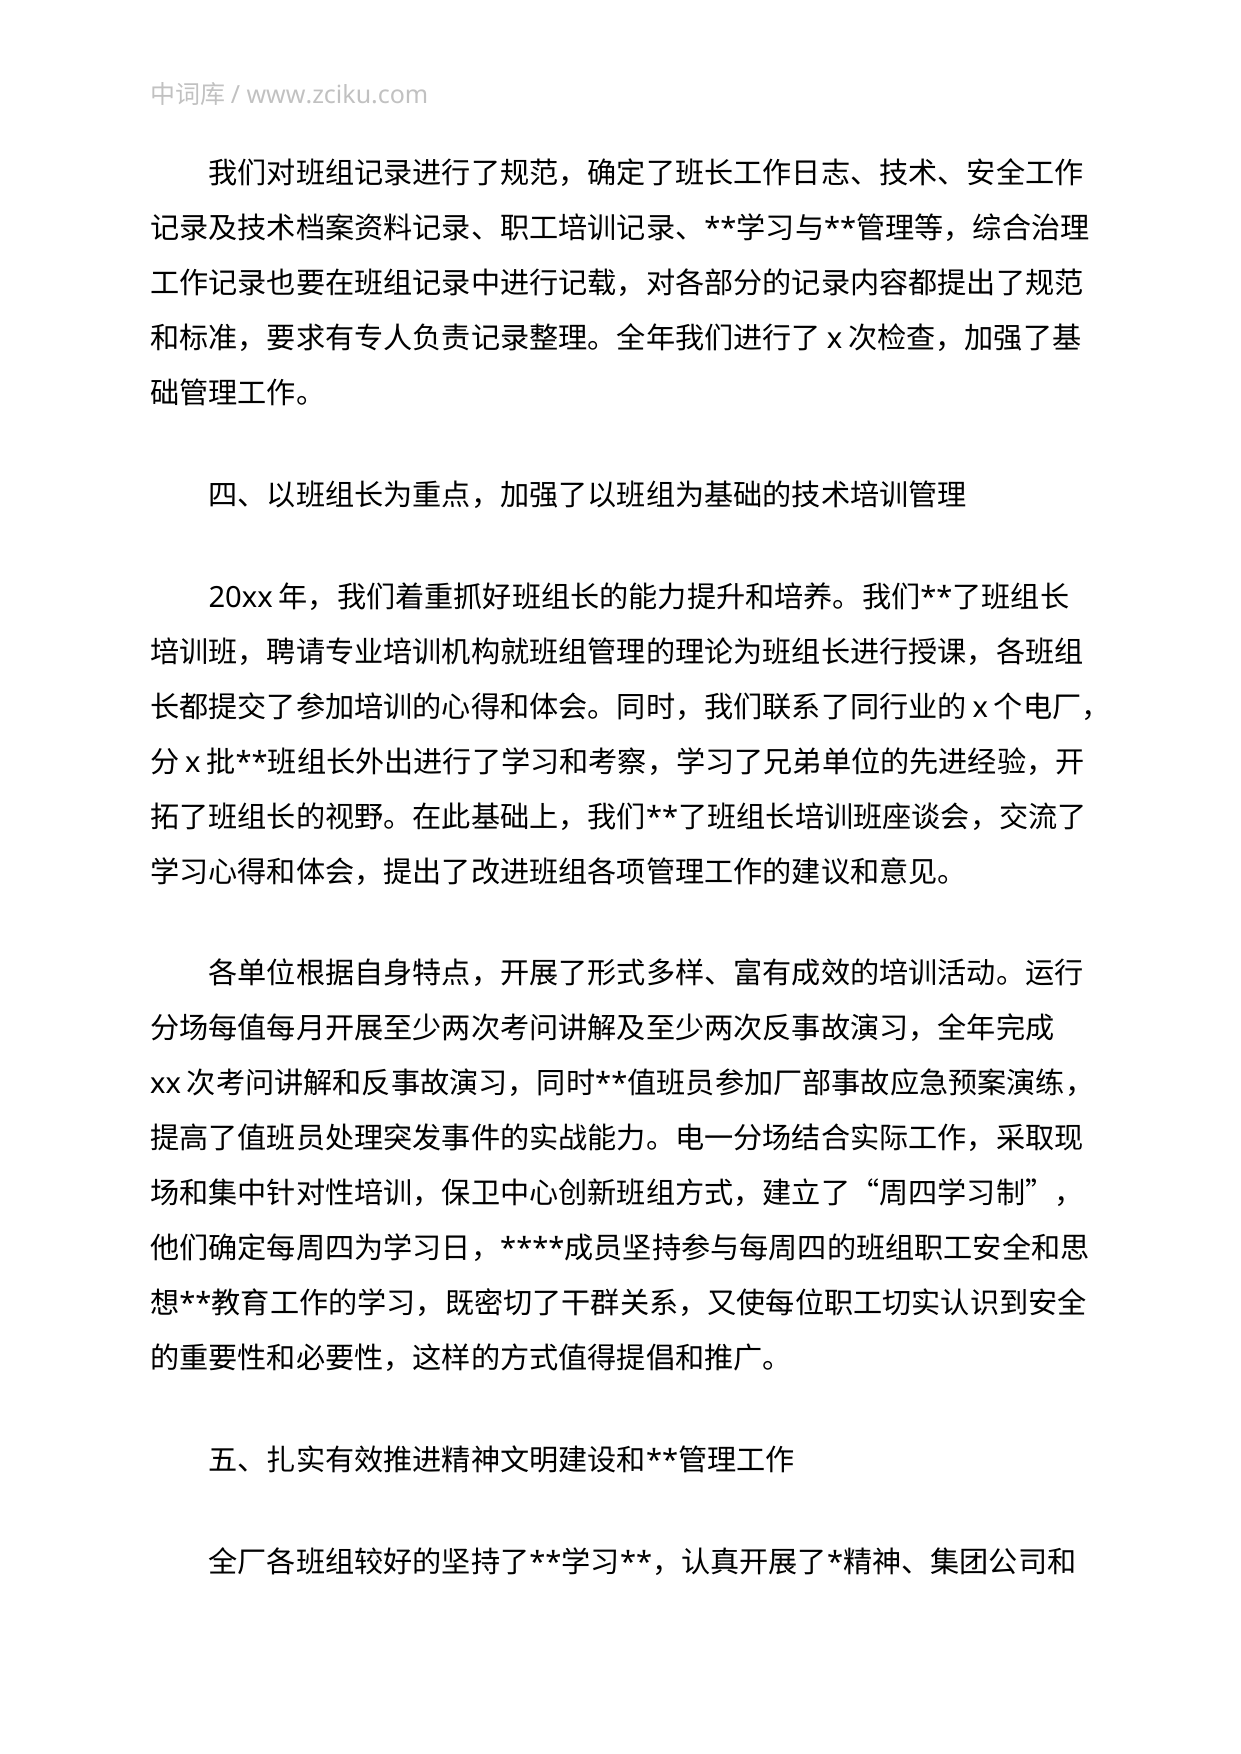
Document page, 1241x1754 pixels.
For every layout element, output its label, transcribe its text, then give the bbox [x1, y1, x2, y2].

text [150, 1538, 1090, 1581]
text 各单位根据自身特点，开展了形式多样、富有成效的培训活动。运行分场每值每月开展至少两次考问讲解及至少两次反事故演习，全年完成xx次考问讲解和反事故演习，同时**值班员参加厂部事故应急预案演练，提高了值班员处理突发事件的实战能力。电一分场结合实际工作，采取现场和集中针对性培训，保卫中心创新班组方式，建立了“周四学习制”，他们确定每周四为学习日，****成员坚持参与每周四的班组职工安全和思想**教育工作的学习，既密切了干群关系，又使每位职工切实认识到安全的重要性和必要性，这样的方式值得提倡和推广。 [150, 950, 1090, 1377]
text 四、以班组长为重点，加强了以班组为基础的技术培训管理 [150, 472, 1090, 514]
text 五、扎实有效推进精神文明建设和**管理工作 [150, 1436, 1090, 1479]
text 我们对班组记录进行了规范，确定了班长工作日志、技术、安全工作记录及技术档案资料记录、职工培训记录、**学习与**管理等，综合治理工作记录也要在班组记录中进行记载，对各部分的记录内容都提出了规范和标准，要求有专人负责记录整理。全年我们进行了x次检查，加强了基础管理工作。 [150, 150, 1090, 412]
text 20xx年，我们着重抓好班组长的能力提升和培养。我们**了班组长培训班，聘请专业培训机构就班组管理的理论为班组长进行授课，各班组长都提交了参加培训的心得和体会。同时，我们联系了同行业的x个电厂，分x批**班组长外出进行了学习和考察，学习了兄弟单位的先进经验，开拓了班组长的视野。在此基础上，我们**了班组长培训班座谈会，交流了学习心得和体会，提出了改进班组各项管理工作的建议和意见。 [150, 573, 1090, 891]
